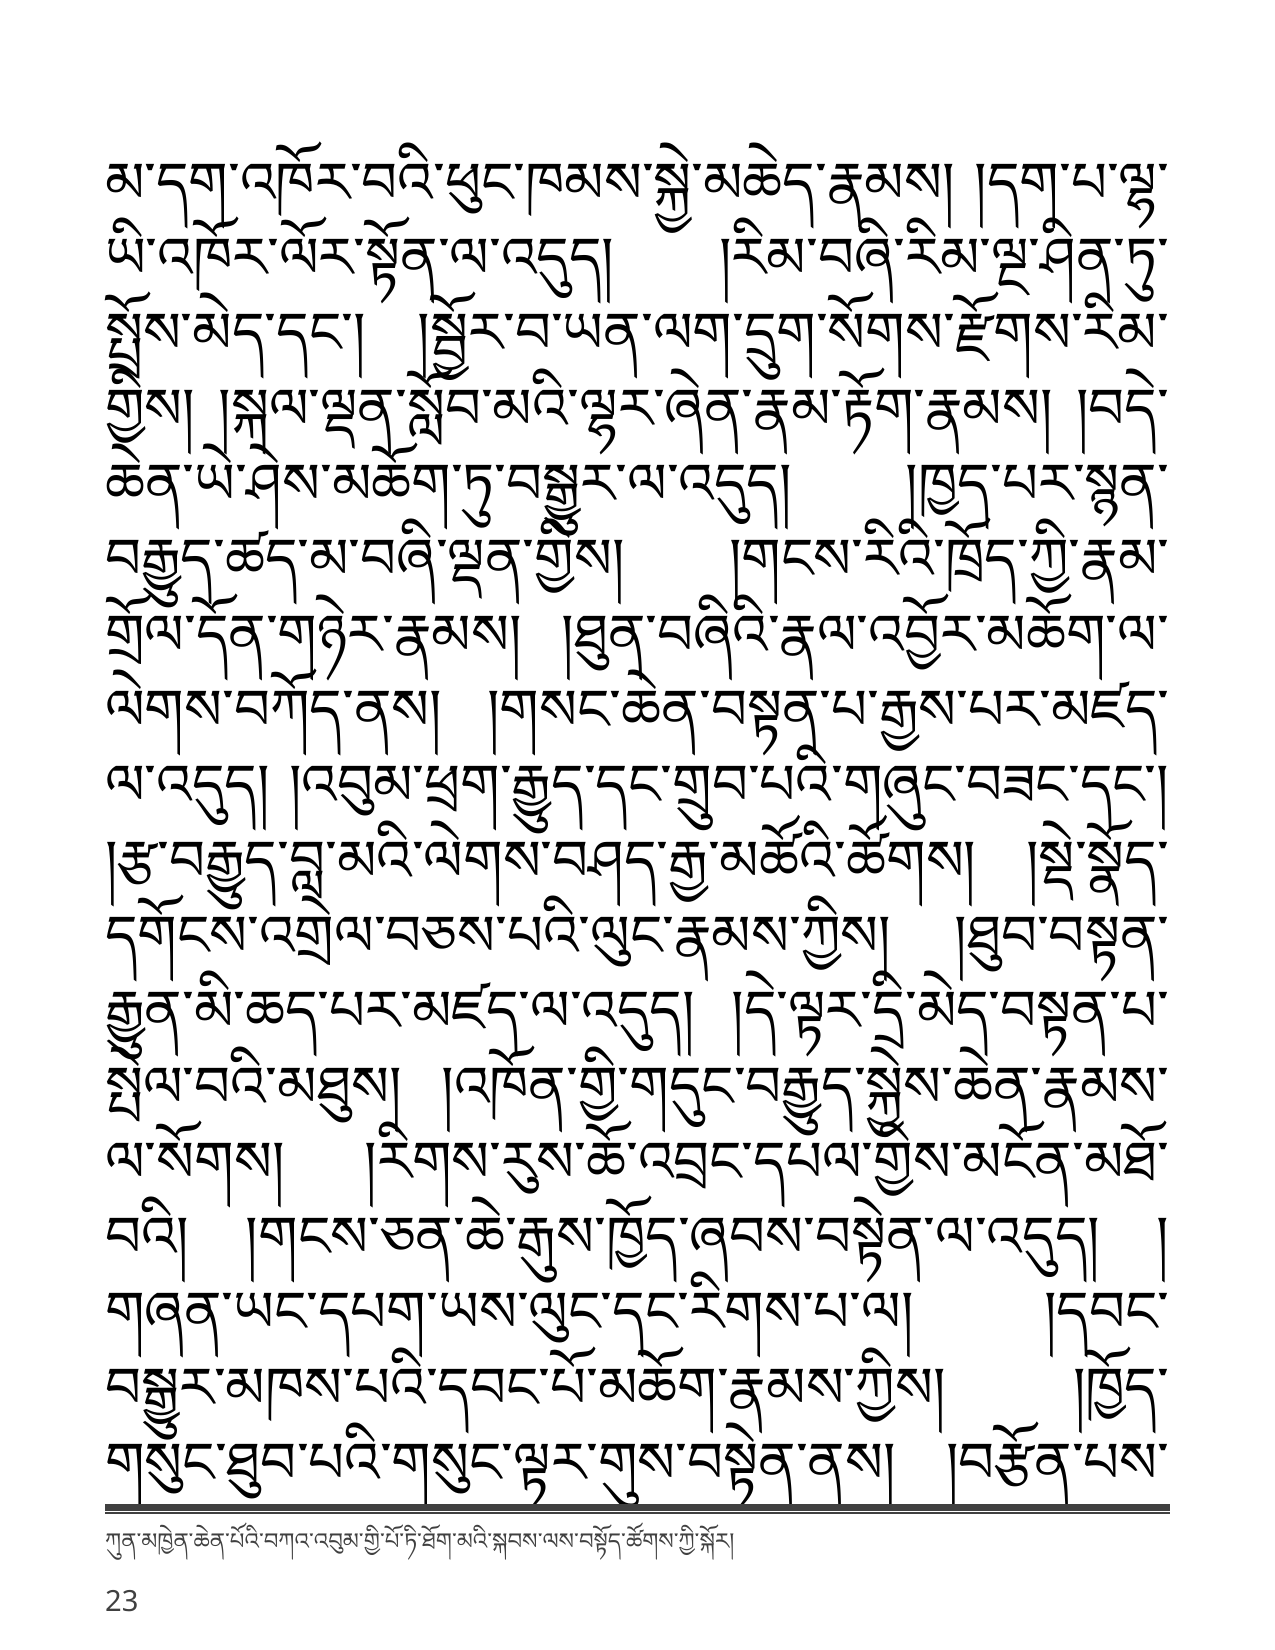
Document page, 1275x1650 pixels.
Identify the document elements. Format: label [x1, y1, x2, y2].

text [105, 150, 1170, 1496]
